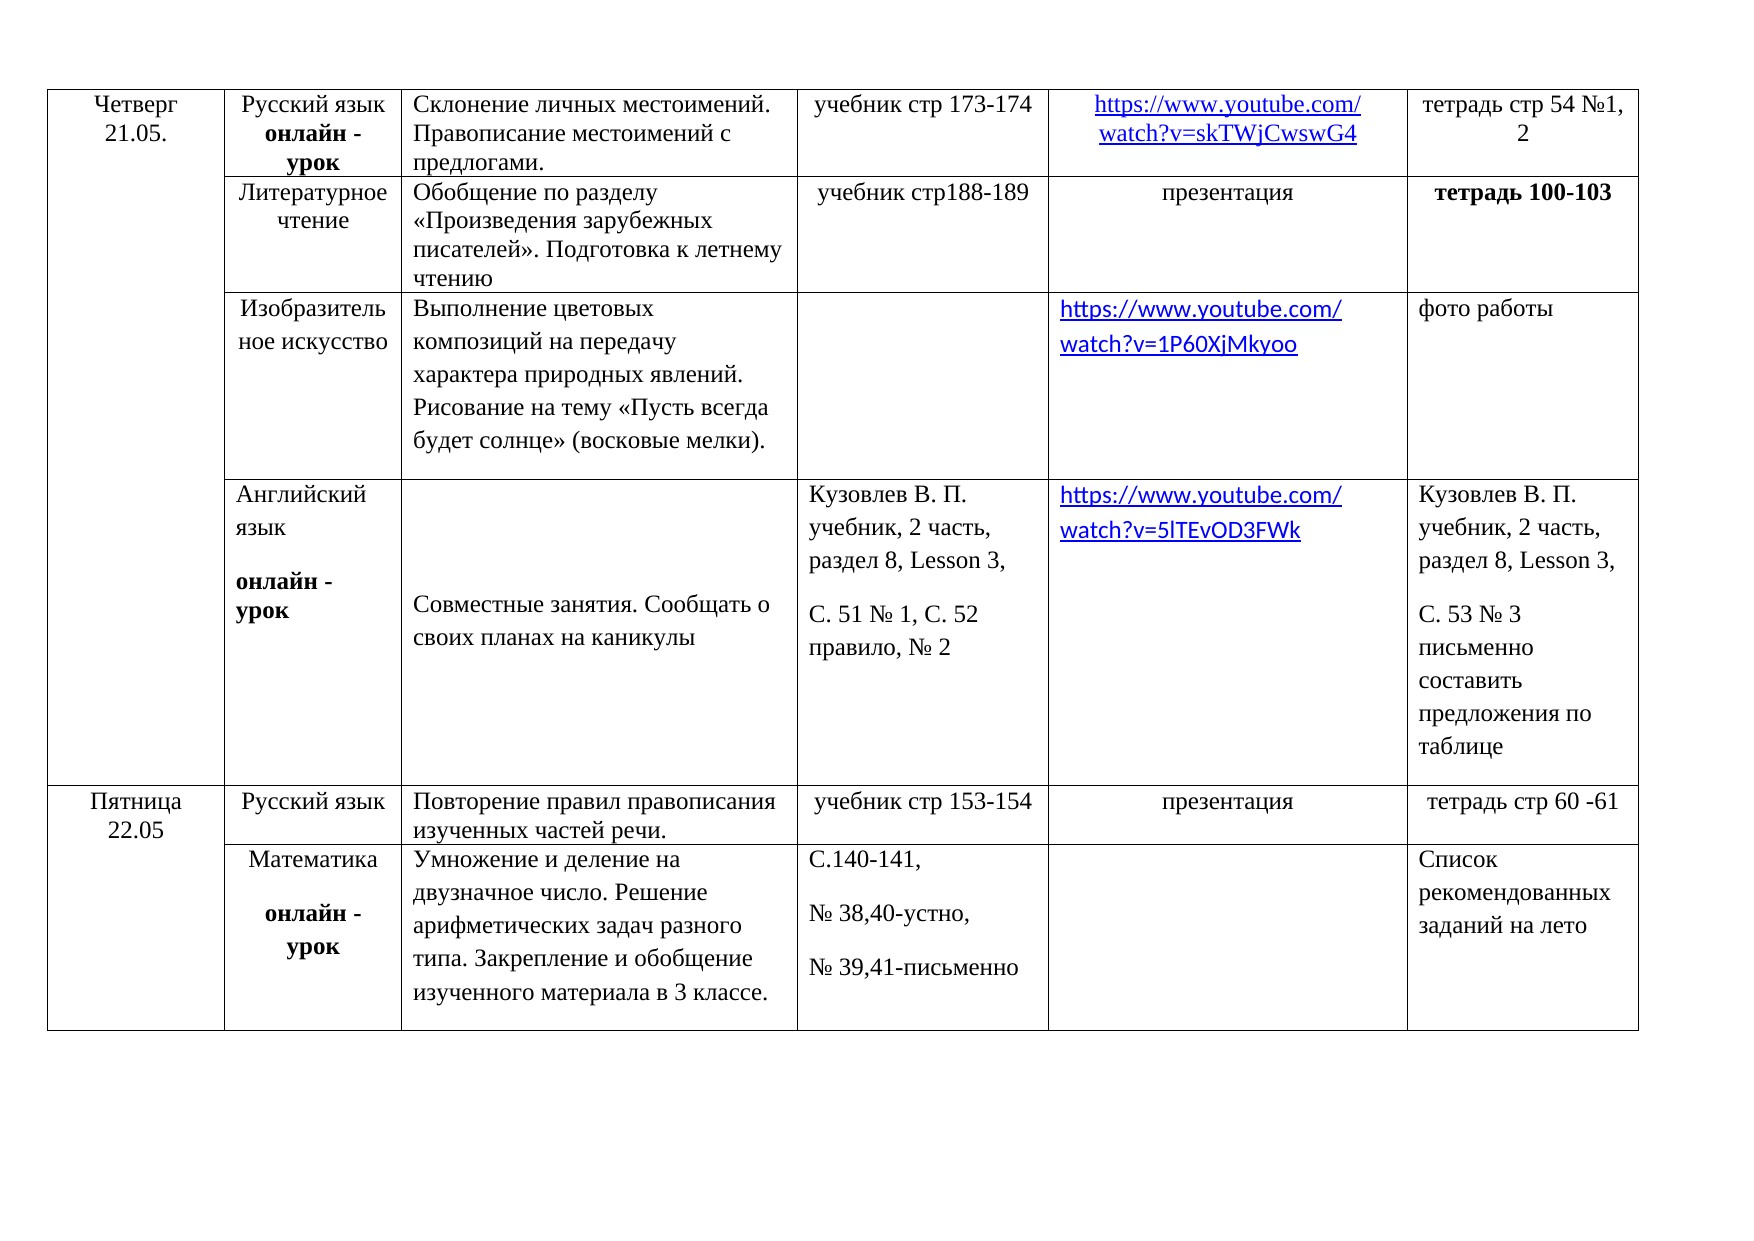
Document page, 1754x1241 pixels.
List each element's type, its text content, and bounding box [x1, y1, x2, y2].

table_cell Кузовлев В. П. учебник, 2 часть, раздел 8, Lesson 3, С. 53 № 3 письменно составить предложения по таблице [1408, 480, 1638, 785]
table_cell Литературное чтение [225, 177, 401, 292]
table_cell Склонение личных местоимений. Правописание местоимений с предлогами. [402, 90, 797, 176]
table_cell Список рекомендованных заданий на лето [1408, 845, 1638, 1030]
table_cell Совместные занятия. Сообщать о своих планах на каникулы [402, 480, 797, 785]
table_cell Выполнение цветовых композиций на передачу характера природных явлений. Рисование на тему «Пусть всегда будет солнце» (восковые мелки). [402, 293, 797, 478]
table_cell Четверг 21.05. [48, 90, 224, 785]
table_cell тетрадь 100-103 [1408, 177, 1638, 292]
table_cell [798, 293, 1048, 478]
table_cell Математика онлайн - урок [225, 845, 401, 1030]
table_cell С.140-141, № 38,40-устно, № 39,41-письменно [798, 845, 1048, 1030]
table_cell Кузовлев В. П. учебник, 2 часть, раздел 8, Lesson 3, С. 51 № 1, С. 52 правило, № 2 [798, 480, 1048, 785]
table_cell тетрадь стр 54 №1, 2 [1408, 90, 1638, 176]
table_cell презентация [1049, 177, 1407, 292]
table_cell Изобразительное искусство [225, 293, 401, 478]
table_cell тетрадь стр 60 -61 [1408, 786, 1638, 843]
table_cell https://www.youtube.com/watch?v=5lTEvOD3FWk [1049, 480, 1407, 785]
table_cell Английский язык онлайн - урок [225, 480, 401, 785]
table_cell учебник стр188-189 [798, 177, 1048, 292]
table_cell фото работы [1408, 293, 1638, 478]
table_cell [1049, 845, 1407, 1030]
table_cell https://www.youtube.com/watch?v=skTWjCwswG4 [1049, 90, 1407, 176]
table_cell Обобщение по разделу «Произведения зарубежных писателей». Подготовка к летнему чтению [402, 177, 797, 292]
table_cell учебник стр 153-154 [798, 786, 1048, 843]
table_cell Русский язык [225, 786, 401, 843]
table_cell презентация [1049, 786, 1407, 843]
table_cell https://www.youtube.com/watch?v=1P60XjMkyoo [1049, 293, 1407, 478]
table_cell Русский язык онлайн - урок [225, 90, 401, 176]
table_cell Умножение и деление на двузначное число. Решение арифметических задач разного типа. Закрепление и обобщение изученного материала в 3 классе. [402, 845, 797, 1030]
table_cell Повторение правил правописания изученных частей речи. [402, 786, 797, 843]
table_cell учебник стр 173-174 [798, 90, 1048, 176]
table_cell Пятница 22.05 [48, 786, 224, 1030]
